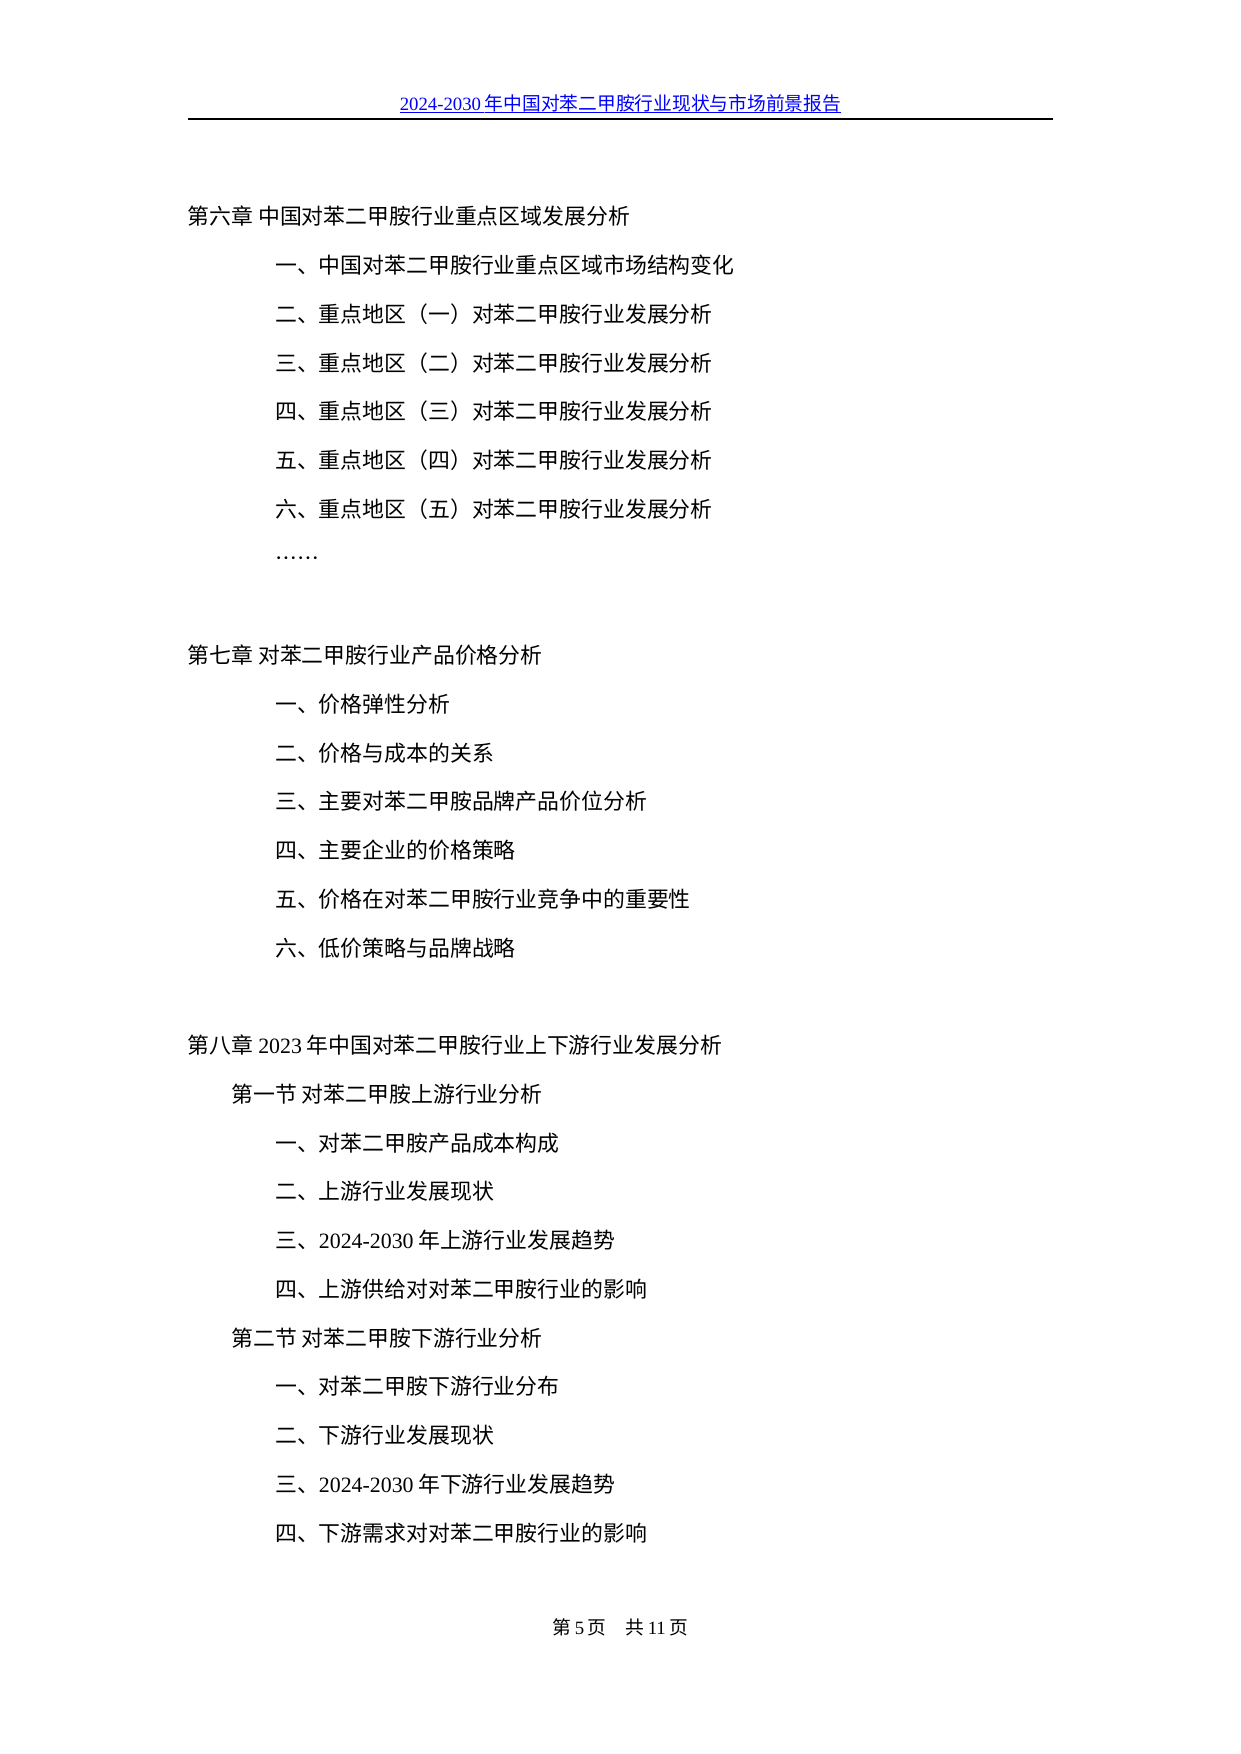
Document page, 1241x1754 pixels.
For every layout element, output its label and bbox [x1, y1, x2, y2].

text [187, 150, 1053, 1548]
